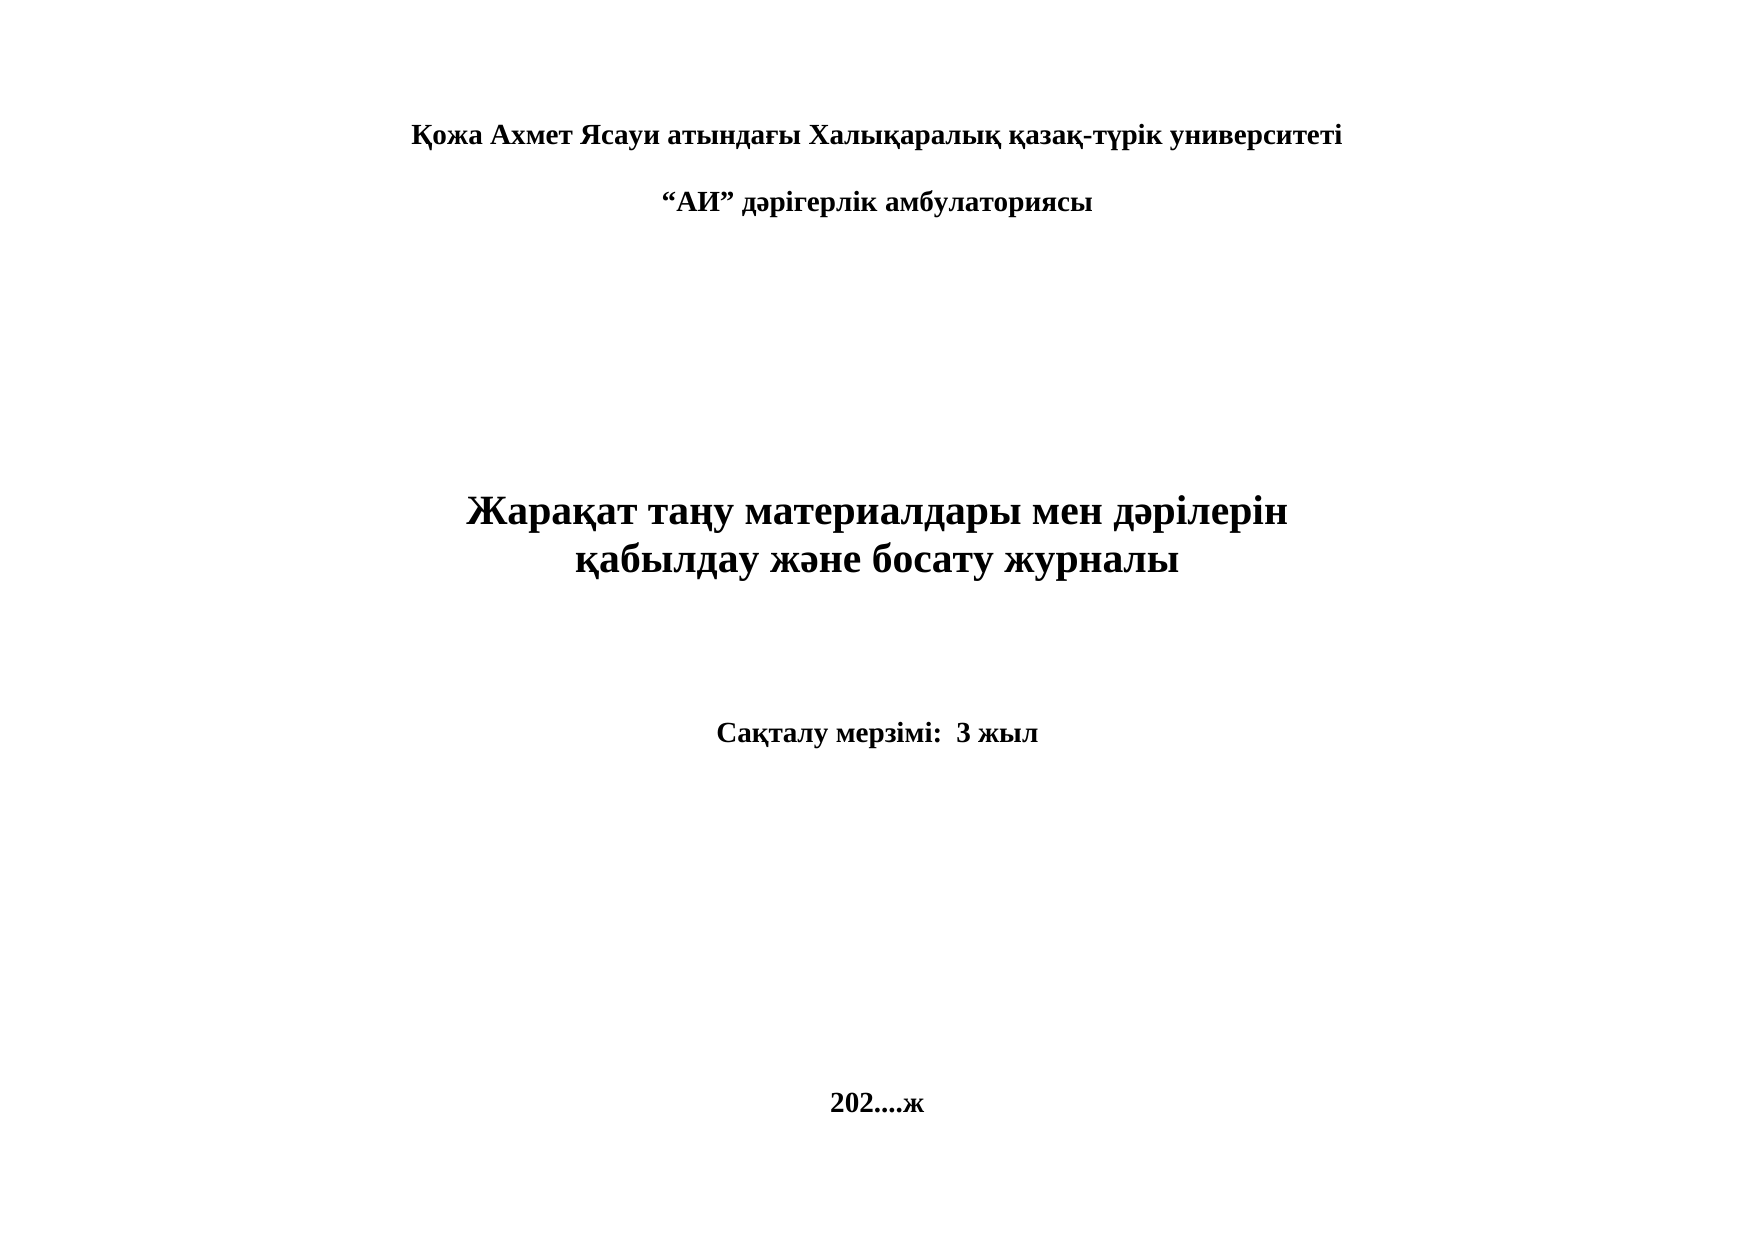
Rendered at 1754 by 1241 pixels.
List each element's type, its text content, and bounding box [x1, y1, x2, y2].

text Қожа Ахмет Ясауи атындағы Халықаралық қазақ-түрік университеті “АИ” дәрігерлік амбулаториясы [411, 117, 1343, 218]
text Сақталу мерзімі: 3 жыл [411, 716, 1343, 749]
text 202 ж [150, 1085, 1604, 1118]
title Жарақат таңу материалдары мен дәрілерін қабылдау және босату журналы [411, 486, 1343, 581]
